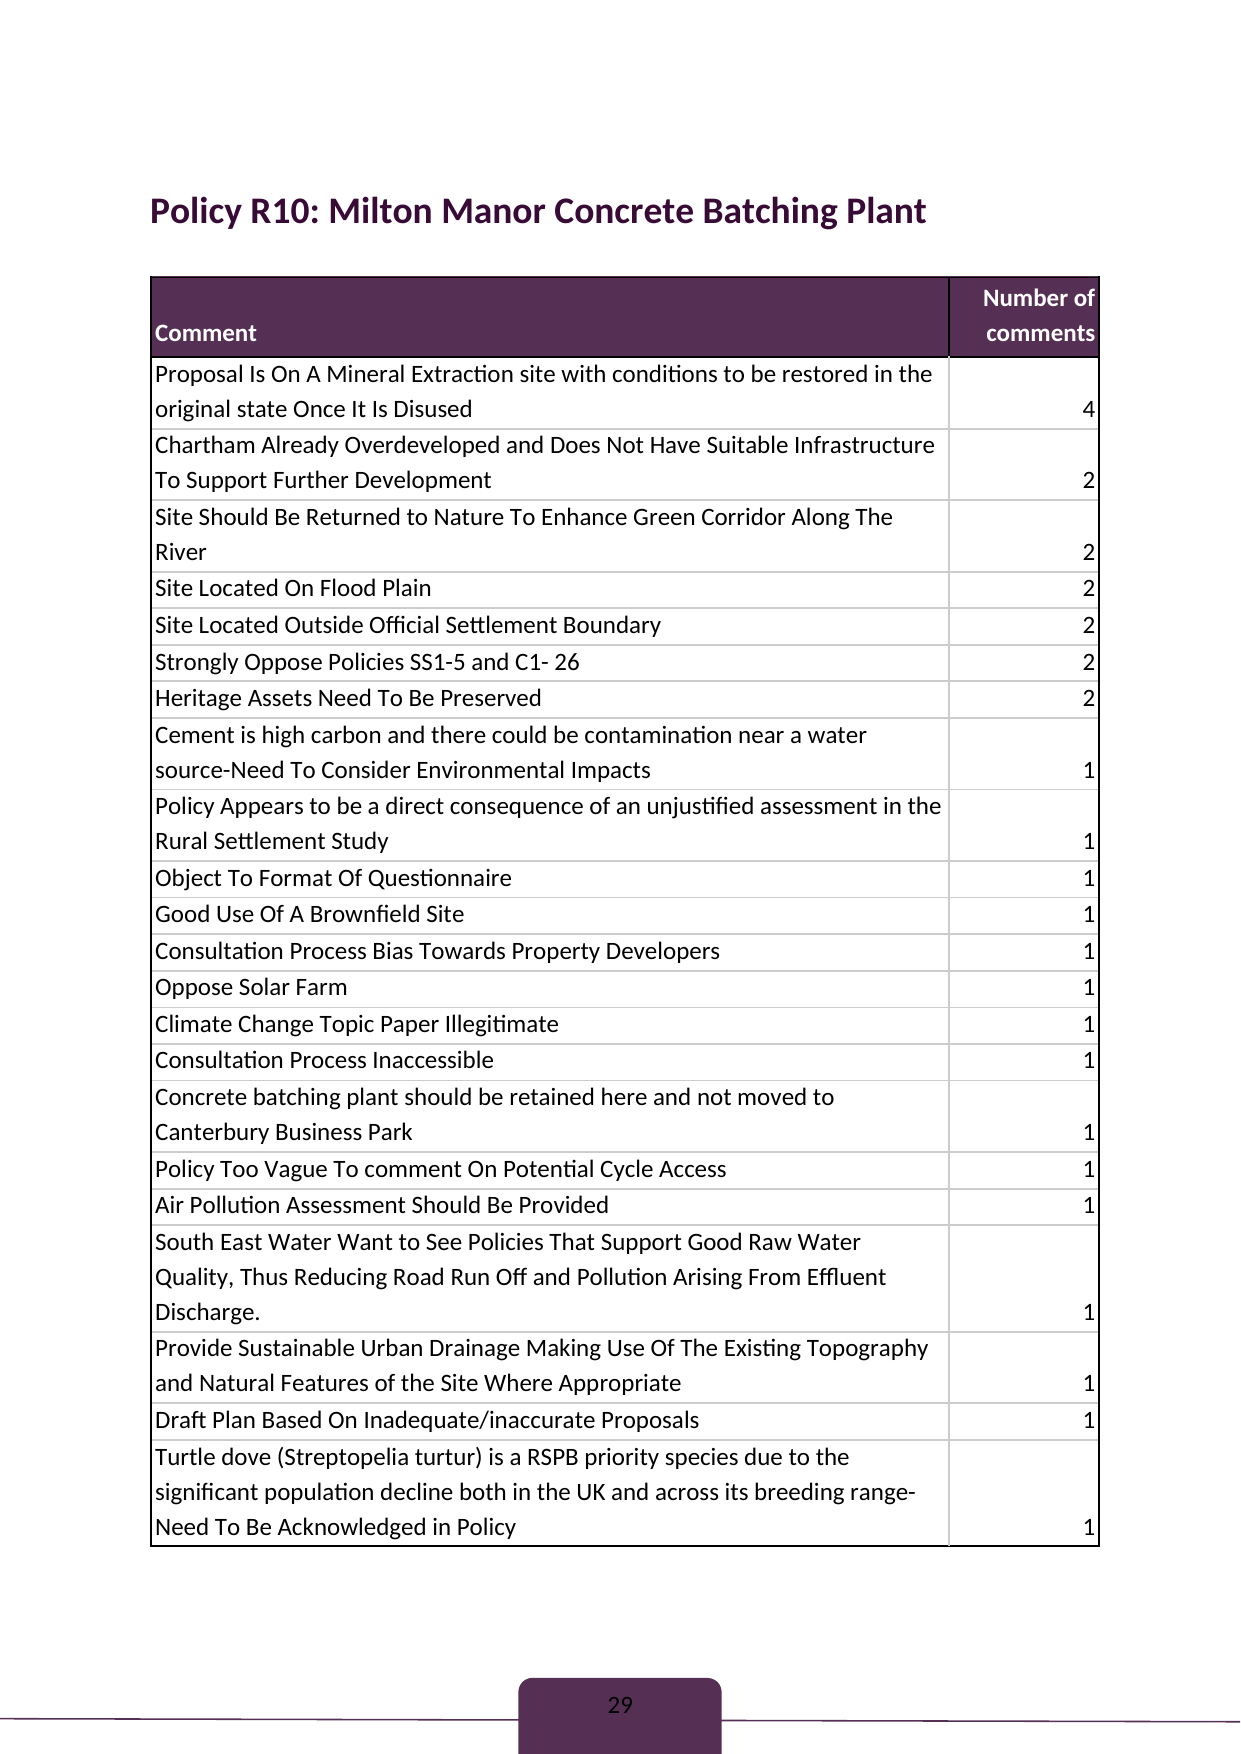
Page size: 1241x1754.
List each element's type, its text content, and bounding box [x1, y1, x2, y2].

table_cell Consultation Process Bias Towards Property Developers [152, 935, 948, 970]
table_cell 2 [950, 573, 1098, 607]
table_cell 1 [950, 1226, 1098, 1331]
table_cell Site Should Be Returned to Nature To Enhance Green Corridor Along The River [152, 501, 948, 571]
table_cell Policy Too Vague To comment On Potential Cycle Access [152, 1153, 948, 1188]
table_header Number of comments [950, 278, 1098, 356]
table_cell Object To Format Of Questionnaire [152, 862, 948, 897]
table_cell Turtle dove (Streptopelia turtur) is a RSPB priority species due to the significant population decline both in the UK and across its breeding range-Need To Be Acknowledged in Policy [152, 1441, 948, 1545]
table_cell 1 [950, 1081, 1098, 1151]
table_cell Air Pollution Assessment Should Be Provided [152, 1190, 948, 1224]
table_cell 2 [950, 430, 1098, 499]
table_cell Provide Sustainable Urban Drainage Making Use Of The Existing Topography and Natural Features of the Site Where Appropriate [152, 1333, 948, 1402]
table_cell Chartham Already Overdeveloped and Does Not Have Suitable Infrastructure To Support Further Development [152, 430, 948, 499]
table_cell Policy Appears to be a direct consequence of an unjustified assessment in the Rural Settlement Study [152, 790, 948, 860]
table_cell 1 [950, 719, 1098, 788]
table_cell 2 [950, 646, 1098, 680]
table_cell South East Water Want to See Policies That Support Good Raw Water Quality, Thus Reducing Road Run Off and Pollution Arising From Effluent Discharge. [152, 1226, 948, 1331]
table_cell 1 [950, 1404, 1098, 1439]
table_cell 1 [950, 1153, 1098, 1188]
table_cell 1 [950, 1008, 1098, 1043]
table_cell Cement is high carbon and there could be contamination near a water source-Need To Consider Environmental Impacts [152, 719, 948, 788]
table_header Comment [152, 278, 948, 356]
table_cell Heritage Assets Need To Be Preserved [152, 682, 948, 717]
table_cell 1 [950, 972, 1098, 1006]
table_cell 1 [950, 898, 1098, 933]
table_cell Site Located On Flood Plain [152, 573, 948, 607]
table_cell Site Located Outside Official Settlement Boundary [152, 609, 948, 644]
table_cell 1 [950, 935, 1098, 970]
table_cell Concrete batching plant should be retained here and not moved to Canterbury Business Park [152, 1081, 948, 1151]
table_cell 1 [950, 1441, 1098, 1545]
table_cell Climate Change Topic Paper Illegitimate [152, 1008, 948, 1043]
table_cell 1 [950, 862, 1098, 897]
table_cell Proposal Is On A Mineral Extraction site with conditions to be restored in the original state Once It Is Disused [152, 358, 948, 428]
table_cell Strongly Oppose Policies SS1-5 and C1- 26 [152, 646, 948, 680]
table_cell 2 [950, 609, 1098, 644]
table_cell 1 [950, 1333, 1098, 1402]
table_cell 1 [950, 790, 1098, 860]
table_cell Draft Plan Based On Inadequate/inaccurate Proposals [152, 1404, 948, 1439]
table_cell Oppose Solar Farm [152, 972, 948, 1006]
table_cell 2 [950, 501, 1098, 571]
table_cell Good Use Of A Brownfield Site [152, 898, 948, 933]
subtitle Policy R10: Milton Manor Concrete Batching Plant [150, 187, 1090, 233]
table_cell Consultation Process Inaccessible [152, 1045, 948, 1079]
table_cell 1 [950, 1190, 1098, 1224]
table_cell 1 [950, 1045, 1098, 1079]
table_cell 4 [950, 358, 1098, 428]
table_cell 2 [950, 682, 1098, 717]
